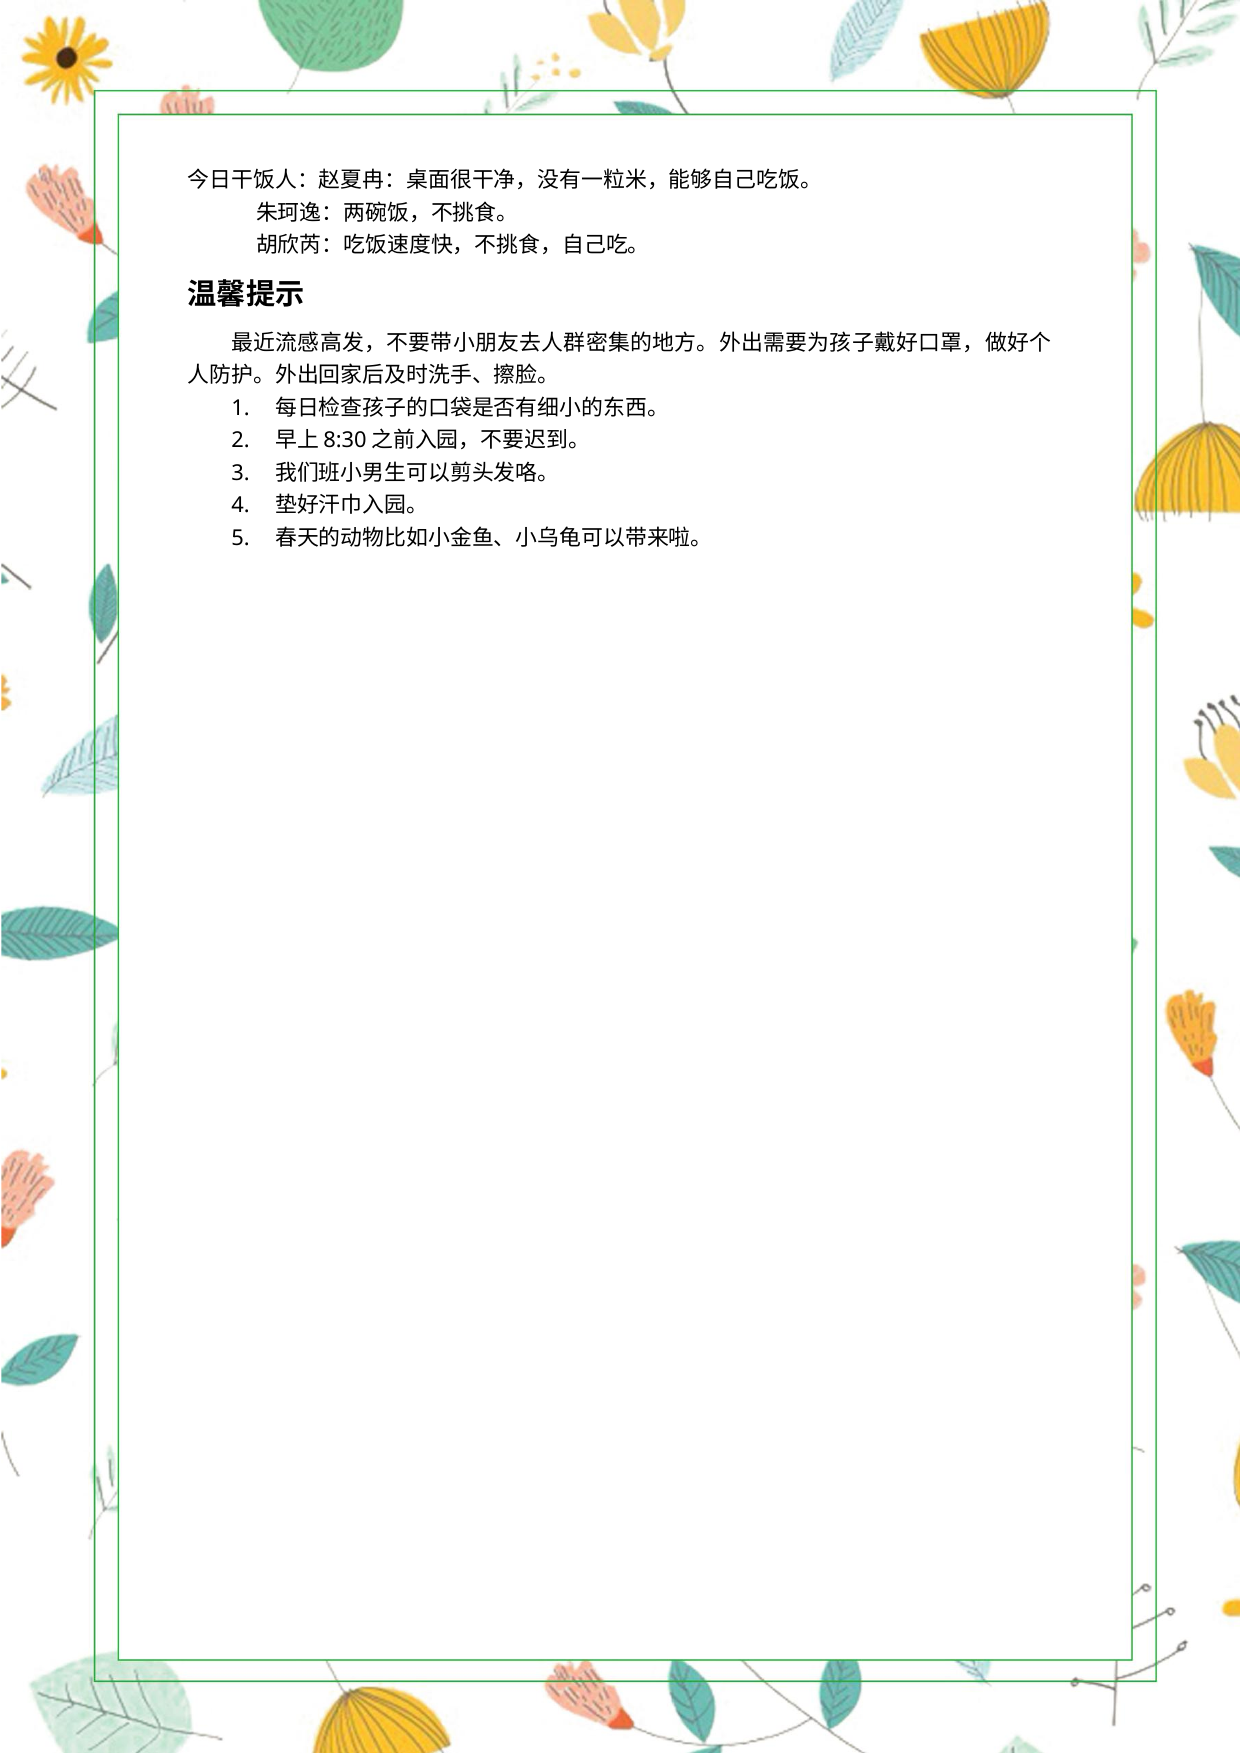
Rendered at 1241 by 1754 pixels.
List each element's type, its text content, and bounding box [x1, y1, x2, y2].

text 今日干饭人：赵夏冉：桌面很干净，没有一粒米，能够自己吃饭。 [187, 162, 1053, 194]
list 春天的动物比如小金鱼、小乌龟可以带来啦。 [187, 519, 1053, 552]
text 朱珂逸：两碗饭，不挑食。 [187, 194, 1053, 227]
text 最近流感高发，不要带小朋友去人群密集的地方。外出需要为孩子戴好口罩，做好个人防护。外出回家后及时洗手、擦脸。 [187, 324, 1053, 389]
text 温馨提示 [187, 259, 1053, 324]
list 早上8:30之前入园，不要迟到。 [187, 422, 1053, 454]
list 每日检查孩子的口袋是否有细小的东西。 [187, 389, 1053, 422]
list 垫好汗巾入园。 [187, 487, 1053, 519]
picture [1, 0, 1240, 1753]
list 我们班小男生可以剪头发咯。 [187, 454, 1053, 487]
text 胡欣芮：吃饭速度快，不挑食，自己吃。 [187, 227, 1053, 259]
